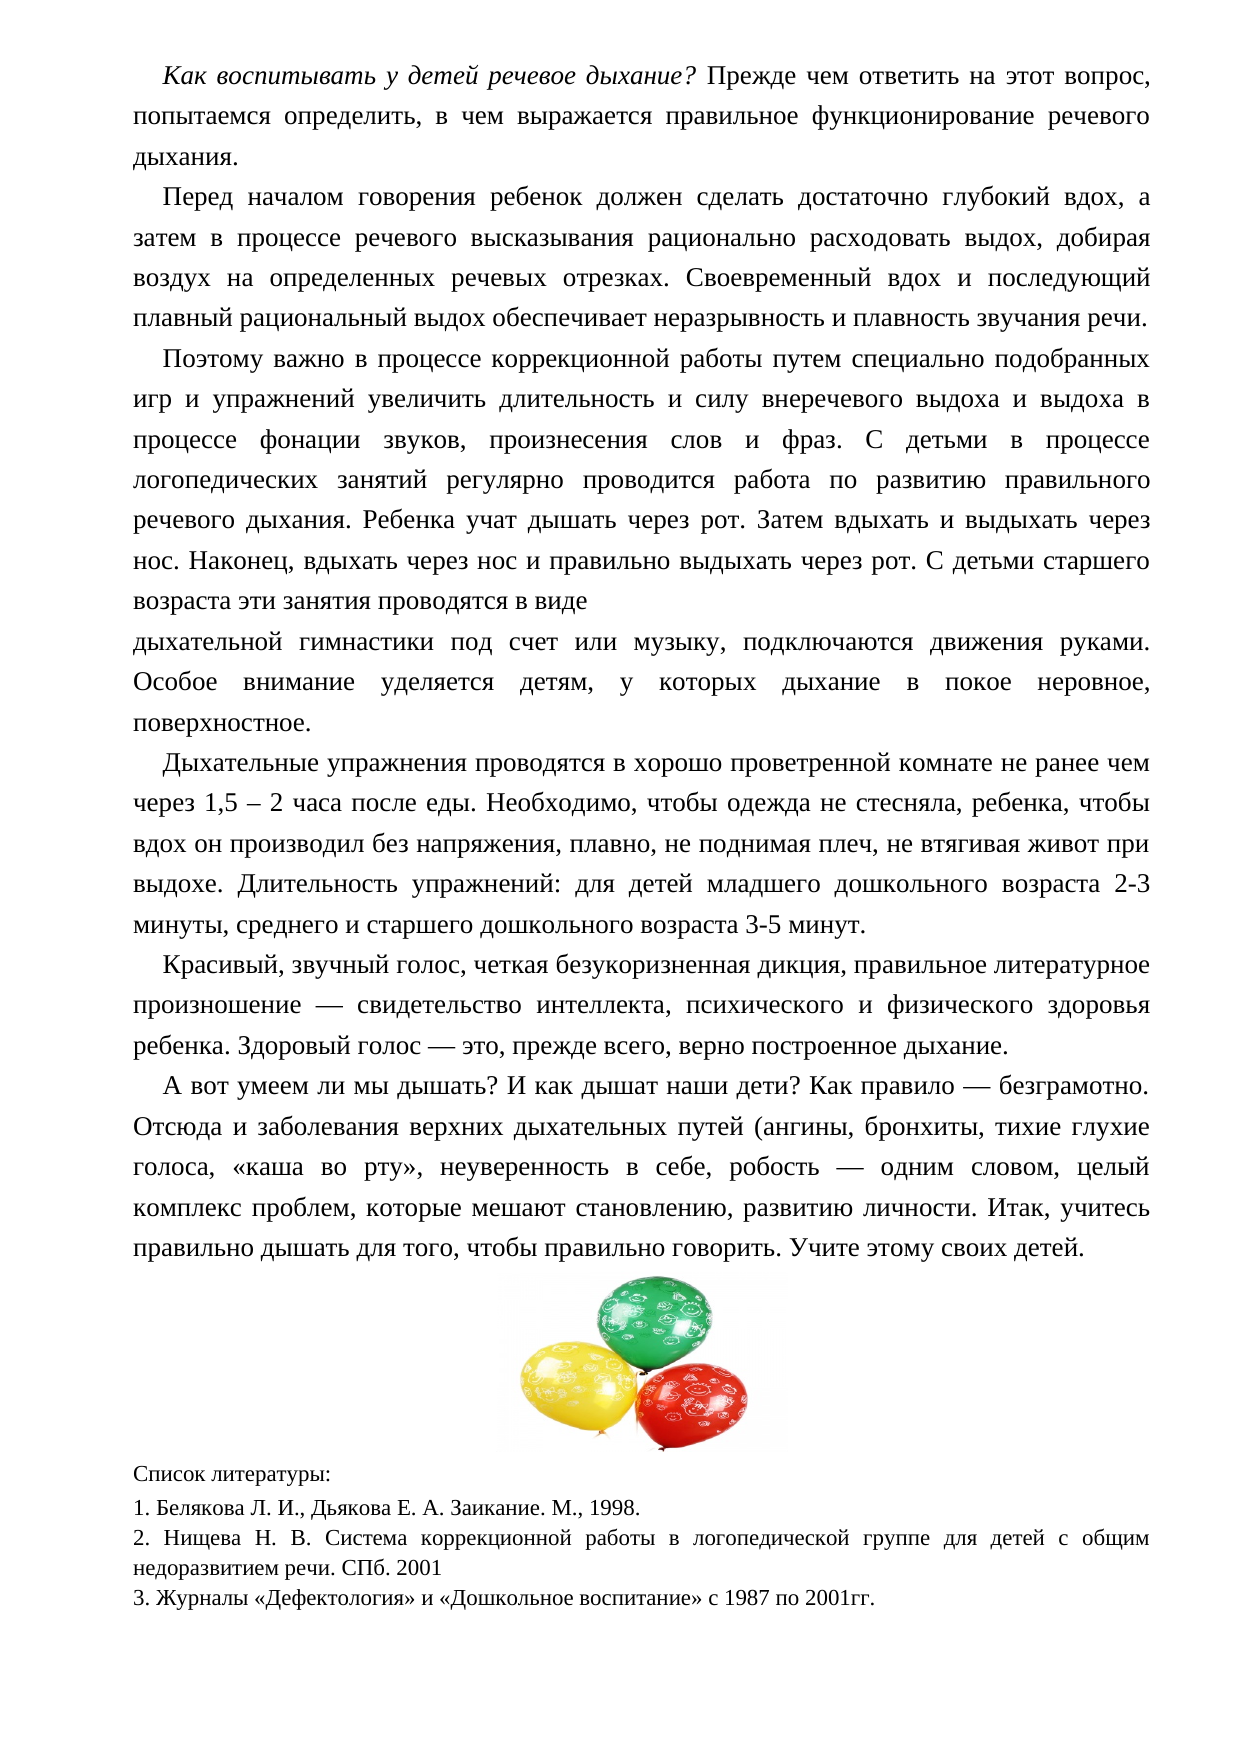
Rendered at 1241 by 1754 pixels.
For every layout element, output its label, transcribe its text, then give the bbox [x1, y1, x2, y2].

text Дыхательные упражнения проводятся в хорошо проветренной комнате не ранее чем через 1,5 – 2 часа после еды. Необходимо, чтобы одежда не стесняла, ребенка, чтобы вдох он производил без напряжения, плавно, не поднимая плеч, не втягивая живот при выдохе. Длительность упражнений: для детей младшего дошкольного возраста 2-3 минуты, среднего и старшего дошкольного возраста 3-5 минут. [133, 746, 1152, 939]
text Красивый, звучный голос, четкая безукоризненная дикция, правильное литературное произношение — свидетельство интеллекта, психического и физического здоровья ребенка. Здоровый голос — это, прежде всего, верно построенное дыхание. [133, 948, 1152, 1060]
text Список литературы: [133, 1459, 1152, 1486]
text Как воспитывать у детей речевое дыхание? Прежде чем ответить на этот вопрос, попытаемся определить, в чем выражается правильное функционирование речевого дыхания. [133, 59, 1152, 171]
picture [496, 1271, 788, 1452]
text 3. Журналы «Дефектология» и «Дошкольное воспитание» с 1987 по 2001гг. [133, 1584, 1152, 1611]
text дыхательной гимнастики под счет или музыку, подключаются движения руками. Особое внимание уделяется детям, у которых дыхание в покое неровное, поверхностное. [133, 625, 1152, 737]
text Перед началом говорения ребенок должен сделать достаточно глубокий вдох, а затем в процессе речевого высказывания рационально расходовать выдох, добирая воздух на определенных речевых отрезках. Своевременный вдох и последующий плавный рациональный выдох обеспечивает неразрывность и плавность звучания речи. [133, 180, 1152, 333]
text А вот умеем ли мы дышать? И как дышат наши дети? Как правило — безграмотно. Отсюда и заболевания верхних дыхательных путей (ангины, бронхиты, тихие глухие голоса, «каша во рту», неуверенность в себе, робость — одним словом, целый комплекс проблем, которые мешают становлению, развитию личности. Итак, учитесь правильно дышать для того, чтобы правильно говорить. Учите этому своих детей. [133, 1069, 1152, 1262]
text Поэтому важно в процессе коррекционной работы путем специально подобранных игр и упражнений увеличить длительность и силу внеречевого выдоха и выдоха в процессе фонации звуков, произнесения слов и фраз. С детьми в процессе логопедических занятий регулярно проводится работа по развитию правильного речевого дыхания. Ребенка учат дышать через рот. Затем вдыхать и выдыхать через нос. Наконец, вдыхать через нос и правильно выдыхать через рот. С детьми старшего возраста эти занятия проводятся в виде [133, 342, 1152, 616]
text 2. Нищева Н. В. Система коррекционной работы в логопедической группе для детей с общим недоразвитием речи. СПб. 2001 [133, 1524, 1152, 1581]
text 1. Белякова Л. И., Дьякова Е. А. Заикание. М., 1998. [133, 1494, 1152, 1520]
